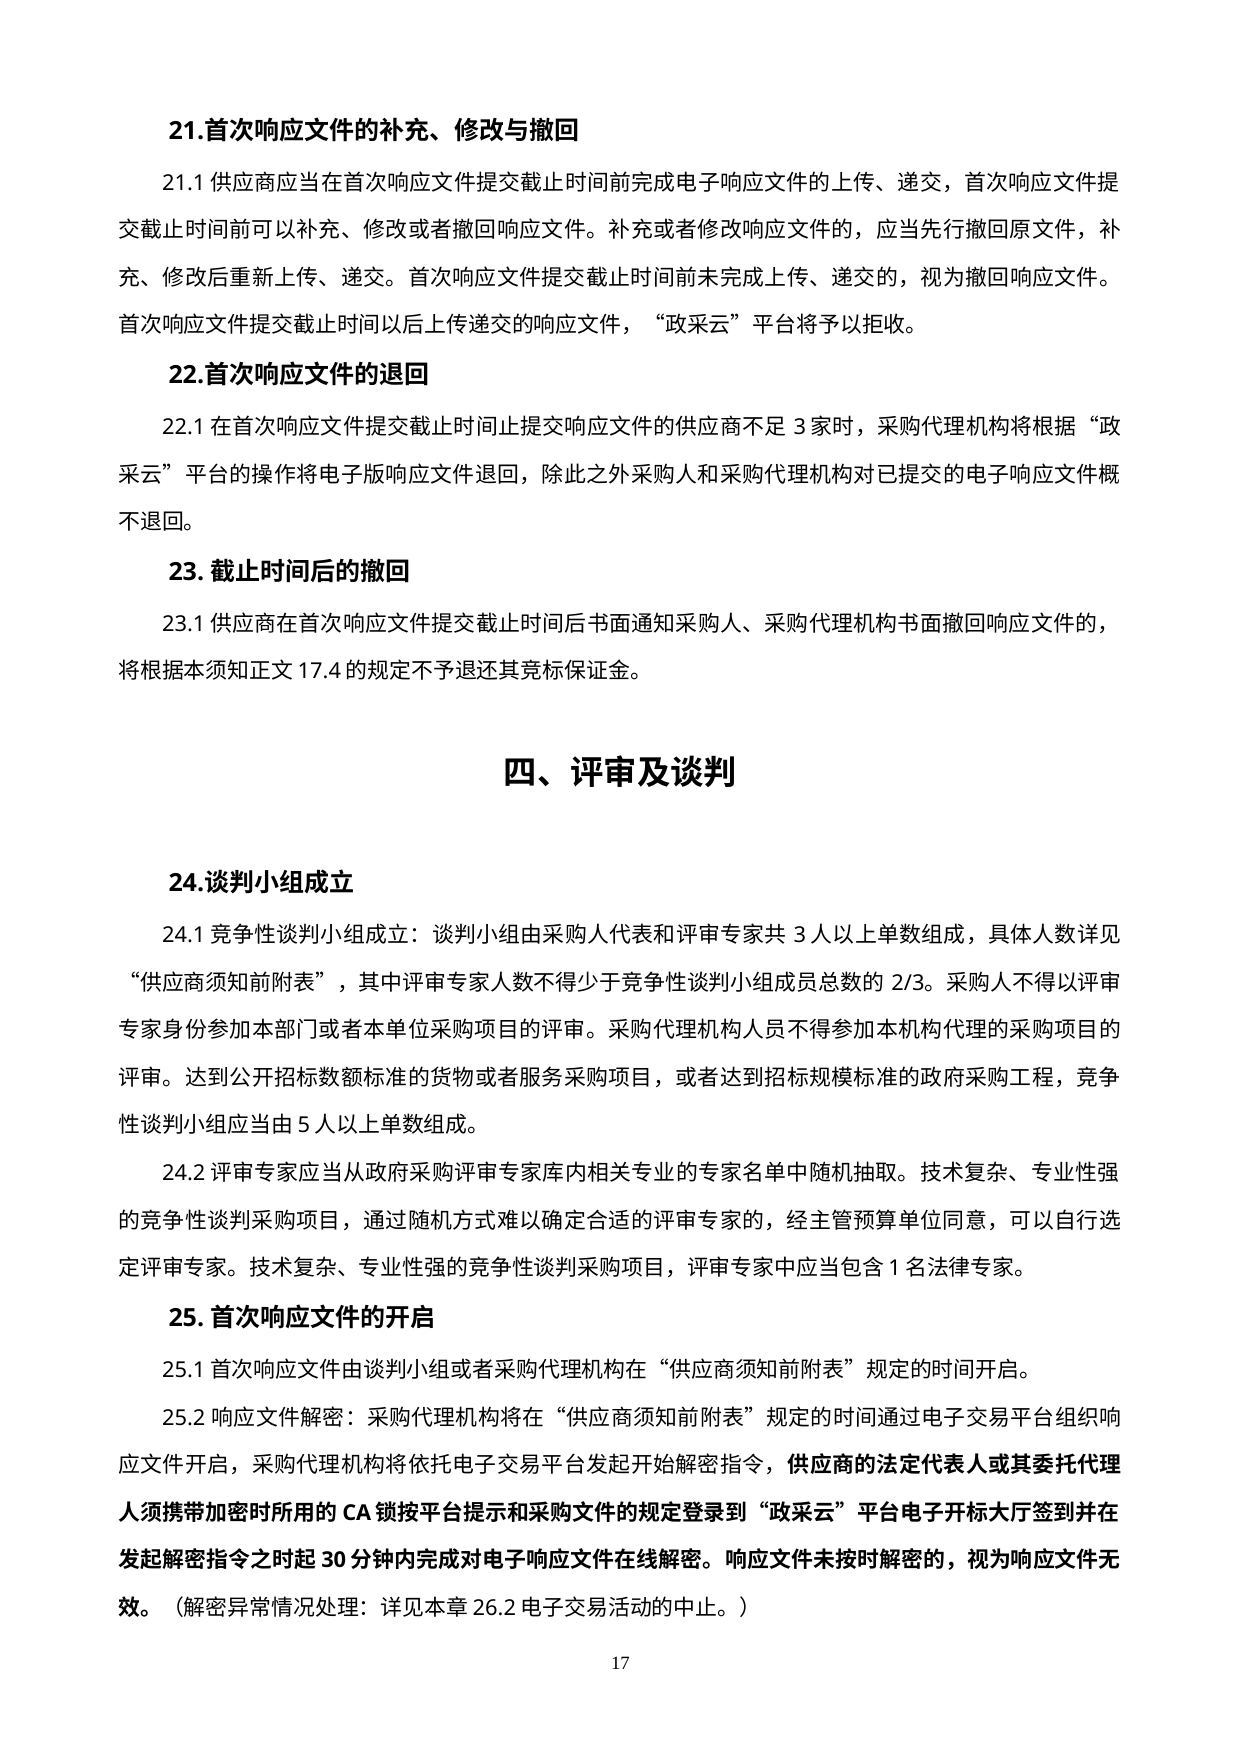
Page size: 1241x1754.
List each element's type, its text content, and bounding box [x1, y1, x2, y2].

text 23. 截止时间后的撤回 [118, 552, 1122, 588]
text 四、评审及谈判 [118, 746, 1122, 794]
text 21.首次响应文件的补充、修改与撤回 [118, 110, 1122, 146]
text 24.1竞争性谈判小组成立：谈判小组由采购人代表和评审专家共3人以上单数组成，具体人数详见“供应商须知前附表”，其中评审专家人数不得少于竞争性谈判小组成员总数的2/3。采购人不得以评审专家身份参加本部门或者本单位采购项目的评审。采购代理机构人员不得参加本机构代理的采购项目的评审。达到公开招标数额标准的货物或者服务采购项目，或者达到招标规模标准的政府采购工程，竞争性谈判小组应当由5人以上单数组成。 [118, 917, 1122, 1139]
text 24.2评审专家应当从政府采购评审专家库内相关专业的专家名单中随机抽取。技术复杂、专业性强的竞争性谈判采购项目，通过随机方式难以确定合适的评审专家的，经主管预算单位同意，可以自行选定评审专家。技术复杂、专业性强的竞争性谈判采购项目，评审专家中应当包含1名法律专家。 [118, 1155, 1122, 1282]
text 25.2 响应文件解密：采购代理机构将在“供应商须知前附表”规定的时间通过电子交易平台组织响应文件开启，采购代理机构将依托电子交易平台发起开始解密指令，供应商的法定代表人或其委托代理人须携带加密时所用的CA锁按平台提示和采购文件的规定登录到“政采云”平台电子开标大厅签到并在发起解密指令之时起30分钟内完成对电子响应文件在线解密。响应文件未按时解密的，视为响应文件无效。（解密异常情况处理：详见本章26.2电子交易活动的中止。） [118, 1400, 1122, 1622]
text 24.谈判小组成立 [118, 863, 1122, 899]
text 21.1供应商应当在首次响应文件提交截止时间前完成电子响应文件的上传、递交，首次响应文件提交截止时间前可以补充、修改或者撤回响应文件。补充或者修改响应文件的，应当先行撤回原文件，补充、修改后重新上传、递交。首次响应文件提交截止时间前未完成上传、递交的，视为撤回响应文件。首次响应文件提交截止时间以后上传递交的响应文件，“政采云”平台将予以拒收。 [118, 164, 1122, 339]
text 25. 首次响应文件的开启 [118, 1298, 1122, 1334]
text 22.1在首次响应文件提交截止时间止提交响应文件的供应商不足3家时，采购代理机构将根据“政采云”平台的操作将电子版响应文件退回，除此之外采购人和采购代理机构对已提交的电子响应文件概不退回。 [118, 409, 1122, 536]
text 23.1供应商在首次响应文件提交截止时间后书面通知采购人、采购代理机构书面撤回响应文件的，将根据本须知正文17.4的规定不予退还其竞标保证金。 [118, 606, 1122, 685]
text 22.首次响应文件的退回 [118, 354, 1122, 391]
text 25.1首次响应文件由谈判小组或者采购代理机构在“供应商须知前附表”规定的时间开启。 [118, 1352, 1122, 1384]
